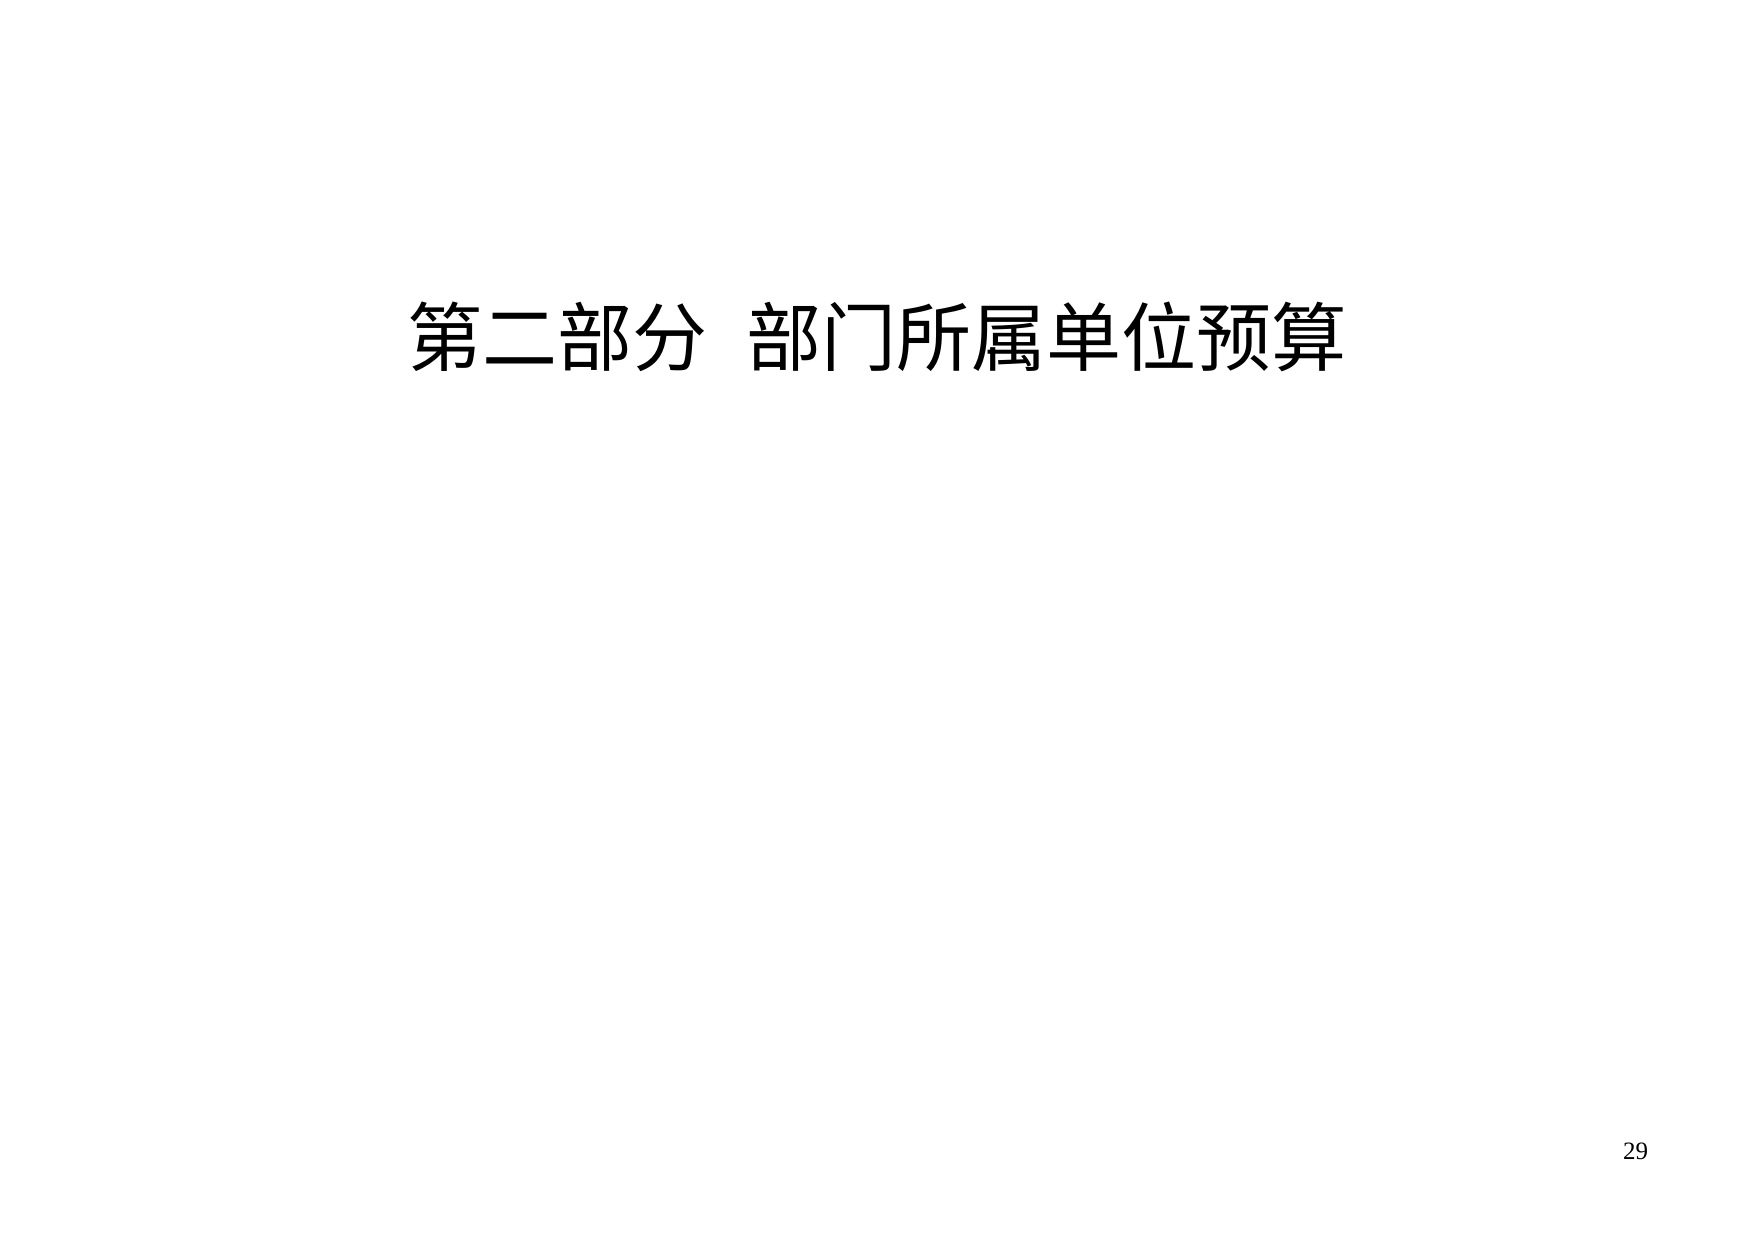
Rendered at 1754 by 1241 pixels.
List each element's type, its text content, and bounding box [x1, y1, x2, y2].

text 第二部分 部门所属单位预算 [106, 286, 1648, 388]
